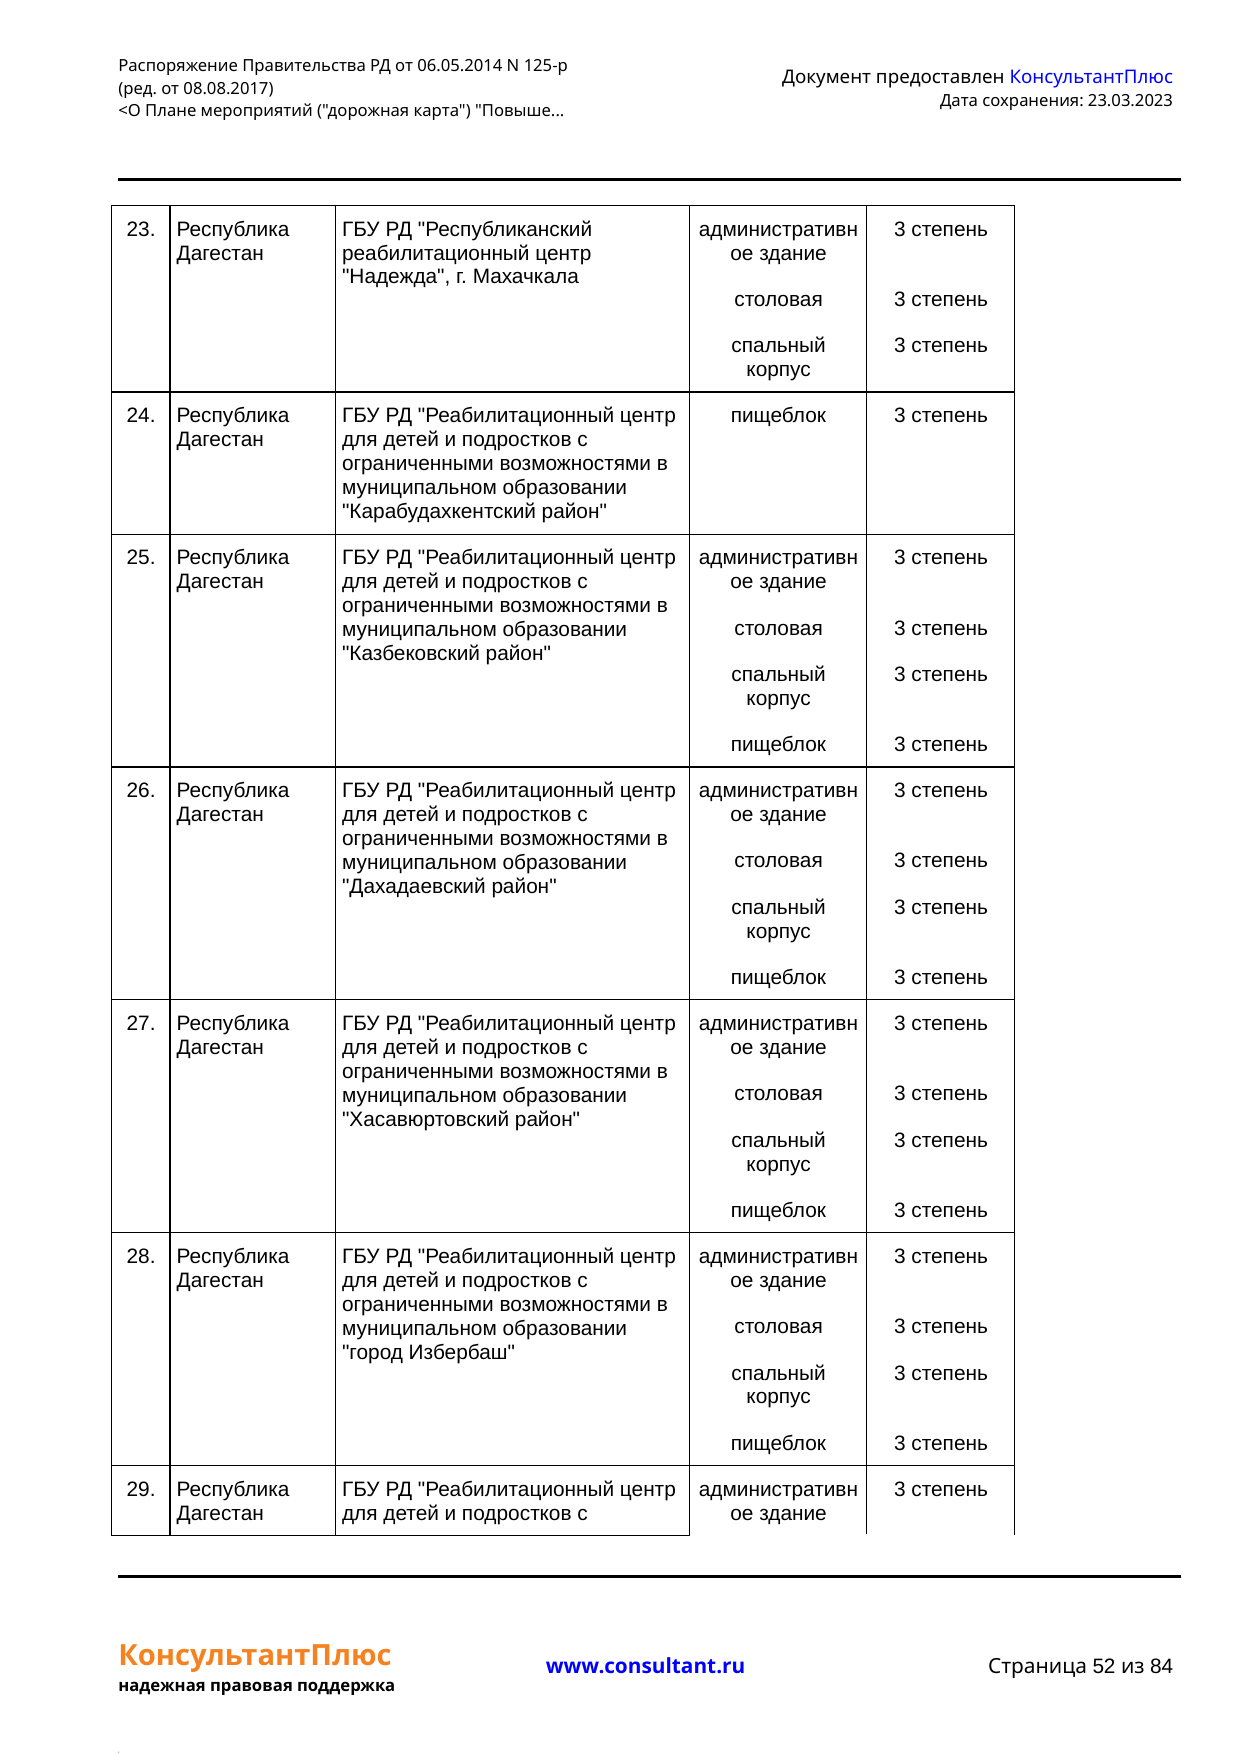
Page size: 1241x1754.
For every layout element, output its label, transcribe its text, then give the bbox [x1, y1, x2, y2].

table_cell Республика Дагестан [171, 206, 335, 391]
table_cell 3 степень [867, 393, 1014, 533]
table_cell административное здание [690, 535, 866, 604]
table_cell Республика Дагестан [171, 535, 335, 766]
table_cell ГБУ РД "Реабилитационный центр для детей и подростков с ограниченными возможностями в муниципальном образовании "Карабудахкентский район" [336, 393, 689, 533]
table_cell 3 степень [867, 768, 1014, 837]
table_cell спальный корпус [690, 1349, 866, 1419]
table_cell ГБУ РД "Реабилитационный центр для детей и подростков с ограниченными возможностями в муниципальном образовании "Дахадаевский район" [336, 768, 689, 999]
table_cell 3 степень [867, 1349, 1014, 1419]
table_cell столовая [690, 604, 866, 650]
table_cell Республика Дагестан [171, 1466, 335, 1535]
table_cell 3 степень [867, 1116, 1014, 1186]
table_cell спальный корпус [690, 883, 866, 953]
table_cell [336, 1466, 689, 1535]
table_cell пищеблок [690, 1186, 866, 1232]
table_cell административное здание [690, 1000, 866, 1069]
table_cell спальный корпус [690, 650, 866, 720]
table_cell 25. [112, 535, 169, 766]
table_cell 3 степень [867, 953, 1014, 999]
table_cell 3 степень [867, 1466, 1014, 1535]
table_cell столовая [690, 275, 866, 321]
table_cell 24. [112, 393, 169, 533]
table_cell ГБУ РД "Республиканский реабилитационный центр "Надежда", г. Махачкала [336, 206, 689, 391]
table_cell 3 степень [867, 837, 1014, 883]
table_cell столовая [690, 1303, 866, 1349]
table_cell 3 степень [867, 275, 1014, 321]
table_cell 3 степень [867, 535, 1014, 604]
table_cell 28. [112, 1233, 169, 1465]
table_cell 29. [112, 1466, 169, 1535]
table_cell пищеблок [690, 393, 866, 533]
table_cell 3 степень [867, 1303, 1014, 1349]
table_cell ГБУ РД "Реабилитационный центр для детей и подростков с ограниченными возможностями в муниципальном образовании "город Избербаш" [336, 1233, 689, 1465]
table_cell 23. [112, 206, 169, 391]
table_cell спальный корпус [690, 1116, 866, 1186]
table_cell пищеблок [690, 1419, 866, 1465]
table_cell 3 степень [867, 1419, 1014, 1465]
table_cell ГБУ РД "Реабилитационный центр для детей и подростков с ограниченными возможностями в муниципальном образовании "Казбековский район" [336, 535, 689, 766]
table_cell 26. [112, 768, 169, 999]
table_cell столовая [690, 1070, 866, 1116]
table_cell 3 степень [867, 720, 1014, 766]
table_cell пищеблок [690, 720, 866, 766]
table_cell 3 степень [867, 883, 1014, 953]
table_cell 3 степень [867, 1186, 1014, 1232]
table_cell 3 степень [867, 650, 1014, 720]
table_cell Республика Дагестан [171, 1233, 335, 1465]
table_cell 3 степень [867, 321, 1014, 391]
table_cell ГБУ РД "Реабилитационный центр для детей и подростков с ограниченными возможностями в муниципальном образовании "Хасавюртовский район" [336, 1000, 689, 1232]
table_cell 27. [112, 1000, 169, 1232]
table_cell 3 степень [867, 1233, 1014, 1302]
table_cell 3 степень [867, 206, 1014, 275]
table_cell спальный корпус [690, 321, 866, 391]
table_cell столовая [690, 837, 866, 883]
table_cell административное здание [690, 1233, 866, 1302]
table_cell Республика Дагестан [171, 393, 335, 533]
table_cell пищеблок [690, 953, 866, 999]
table_cell Республика Дагестан [171, 1000, 335, 1232]
table_cell 3 степень [867, 604, 1014, 650]
table_cell 3 степень [867, 1070, 1014, 1116]
table_cell административное здание [690, 1466, 867, 1535]
table_cell Республика Дагестан [171, 768, 335, 999]
table_cell административное здание [690, 768, 866, 837]
table_cell административное здание [690, 206, 866, 275]
table_cell 3 степень [867, 1000, 1014, 1069]
